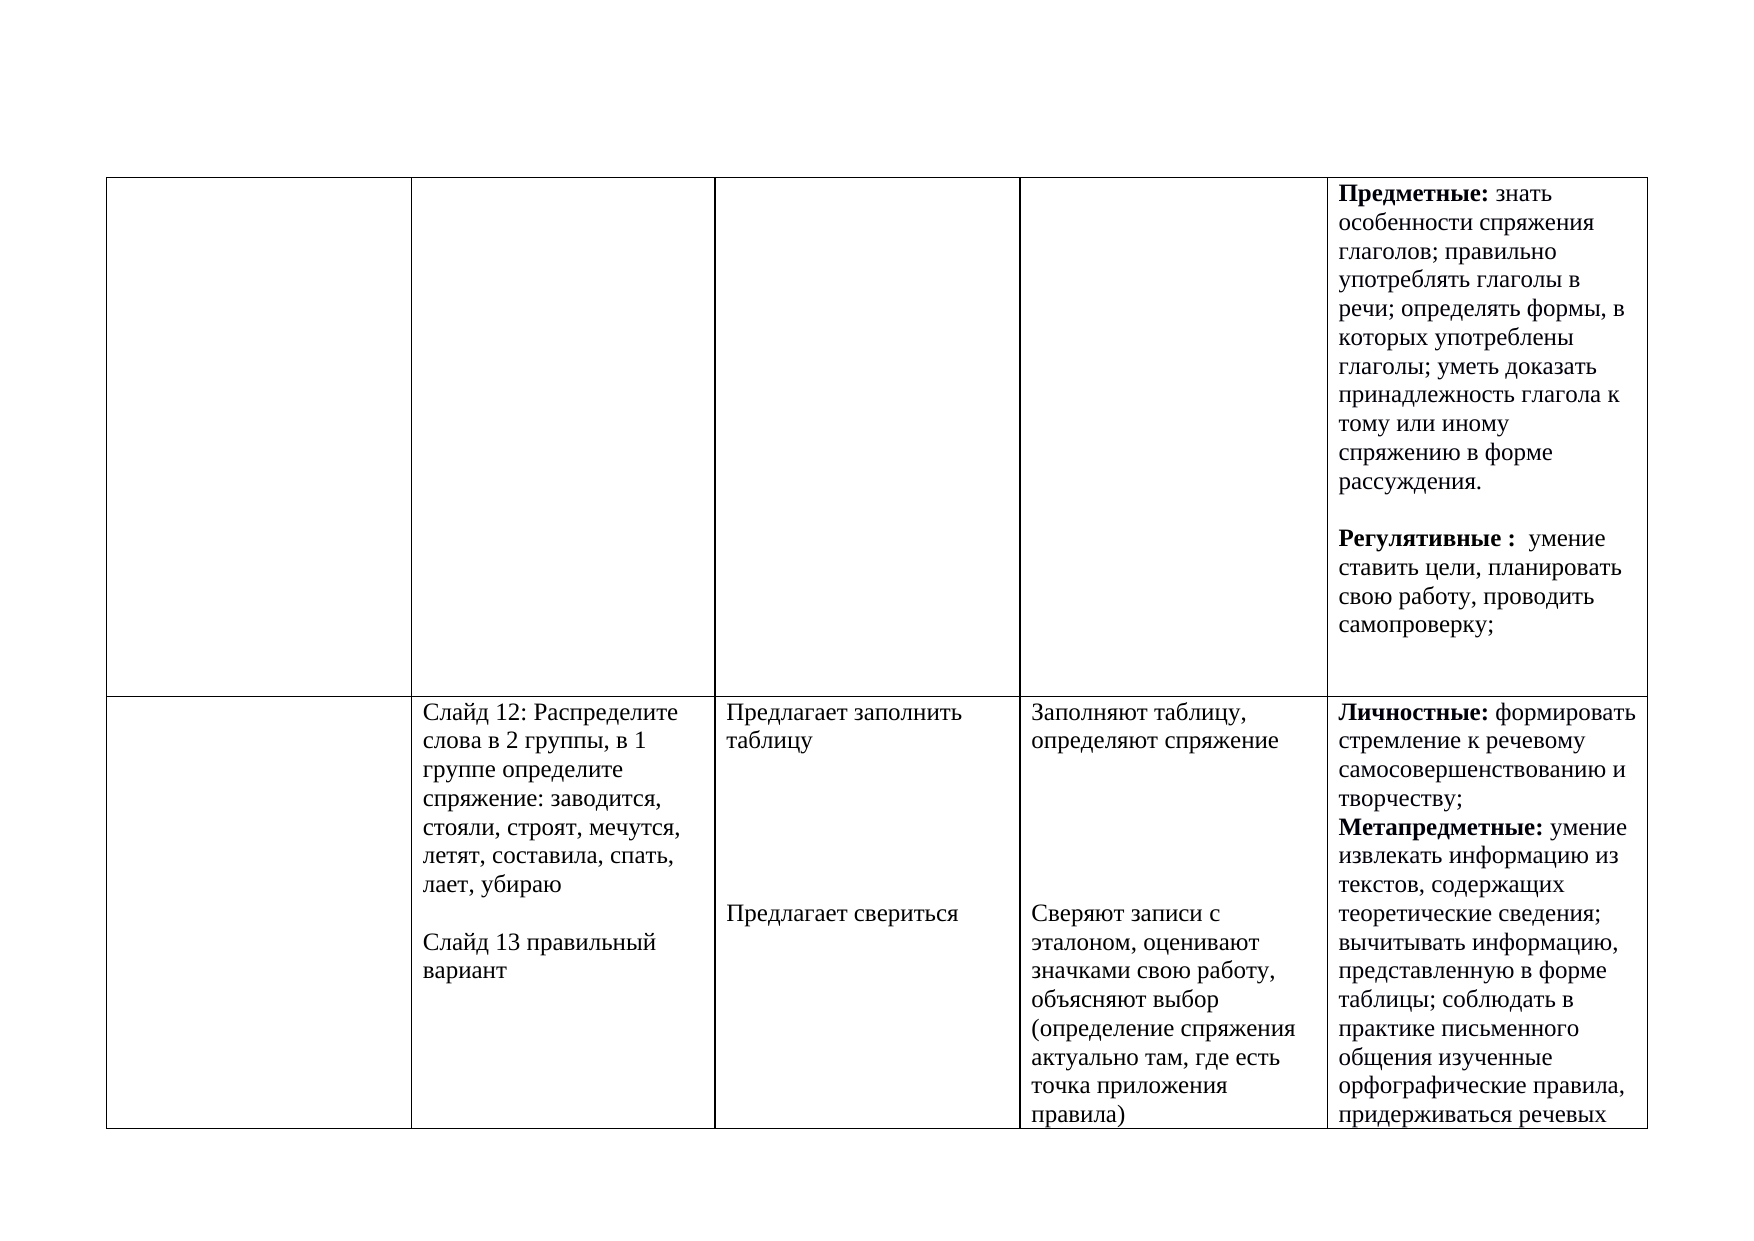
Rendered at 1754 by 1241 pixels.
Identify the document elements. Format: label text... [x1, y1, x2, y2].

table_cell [412, 178, 714, 696]
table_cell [716, 178, 1019, 696]
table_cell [412, 697, 714, 1128]
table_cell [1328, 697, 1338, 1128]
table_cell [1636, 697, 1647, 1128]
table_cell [1021, 178, 1327, 696]
table_cell [107, 697, 411, 1128]
table_cell [107, 178, 411, 696]
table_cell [1021, 697, 1327, 1128]
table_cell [716, 697, 1019, 1128]
